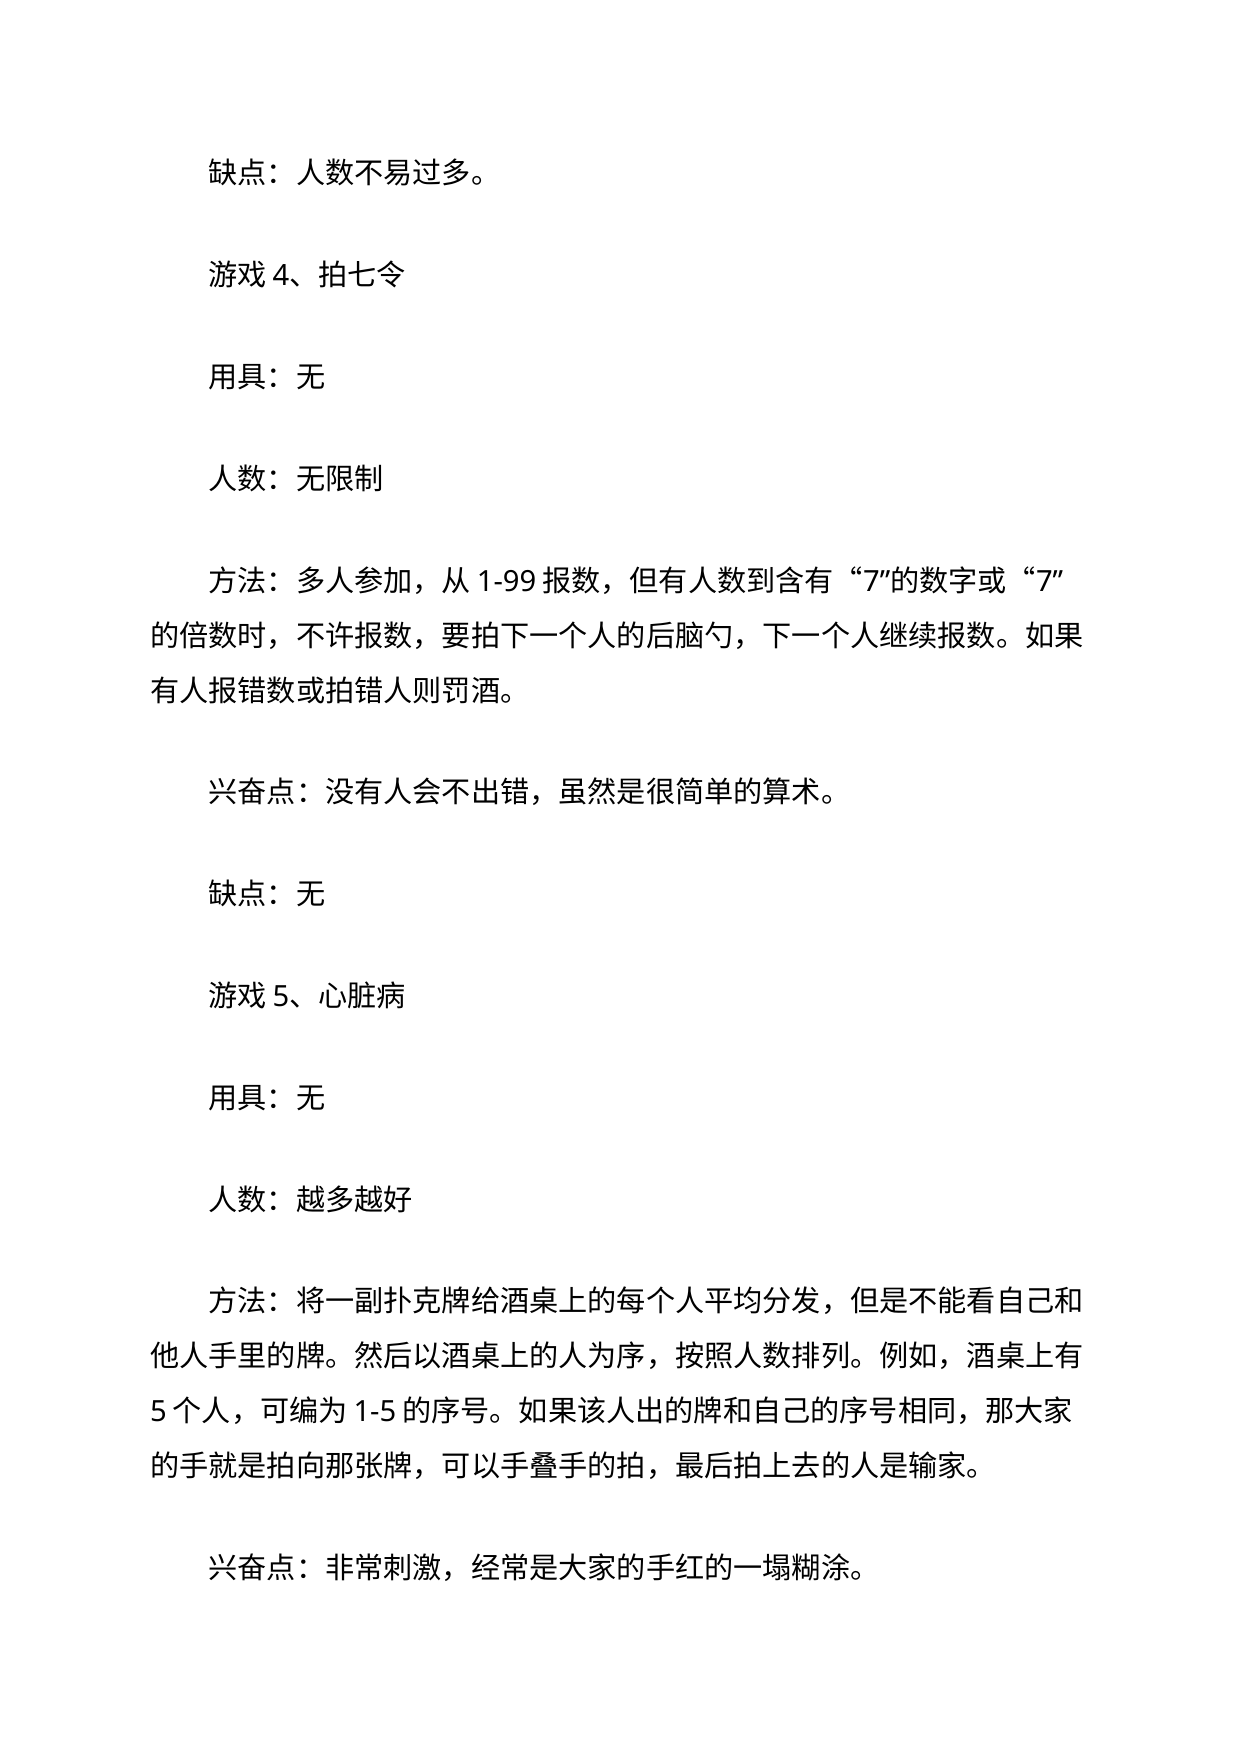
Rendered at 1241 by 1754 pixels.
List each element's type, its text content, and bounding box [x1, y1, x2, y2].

text 游戏5、心脏病 [150, 972, 1090, 1015]
text 兴奋点：没有人会不出错，虽然是很简单的算术。 [150, 769, 1090, 811]
text 人数：越多越好 [150, 1176, 1090, 1218]
text 兴奋点：非常刺激，经常是大家的手红的一塌糊涂。 [150, 1544, 1090, 1587]
text 用具：无 [150, 354, 1090, 396]
text 缺点：无 [150, 871, 1090, 913]
text 用具：无 [150, 1074, 1090, 1117]
text 缺点：人数不易过多。 [150, 150, 1090, 192]
text 方法：将一副扑克牌给酒桌上的每个人平均分发，但是不能看自己和他人手里的牌。然后以酒桌上的人为序，按照人数排列。例如，酒桌上有5个人，可编为1-5的序号。如果该人出的牌和自己的序号相同，那大家的手就是拍向那张牌，可以手叠手的拍，最后拍上去的人是输家。 [150, 1278, 1090, 1485]
text 方法：多人参加，从1-99报数，但有人数到含有“7”的数字或“7”的倍数时，不许报数，要拍下一个人的后脑勺，下一个人继续报数。如果有人报错数或拍错人则罚酒。 [150, 557, 1090, 709]
text 人数：无限制 [150, 456, 1090, 498]
text 游戏4、拍七令 [150, 252, 1090, 294]
